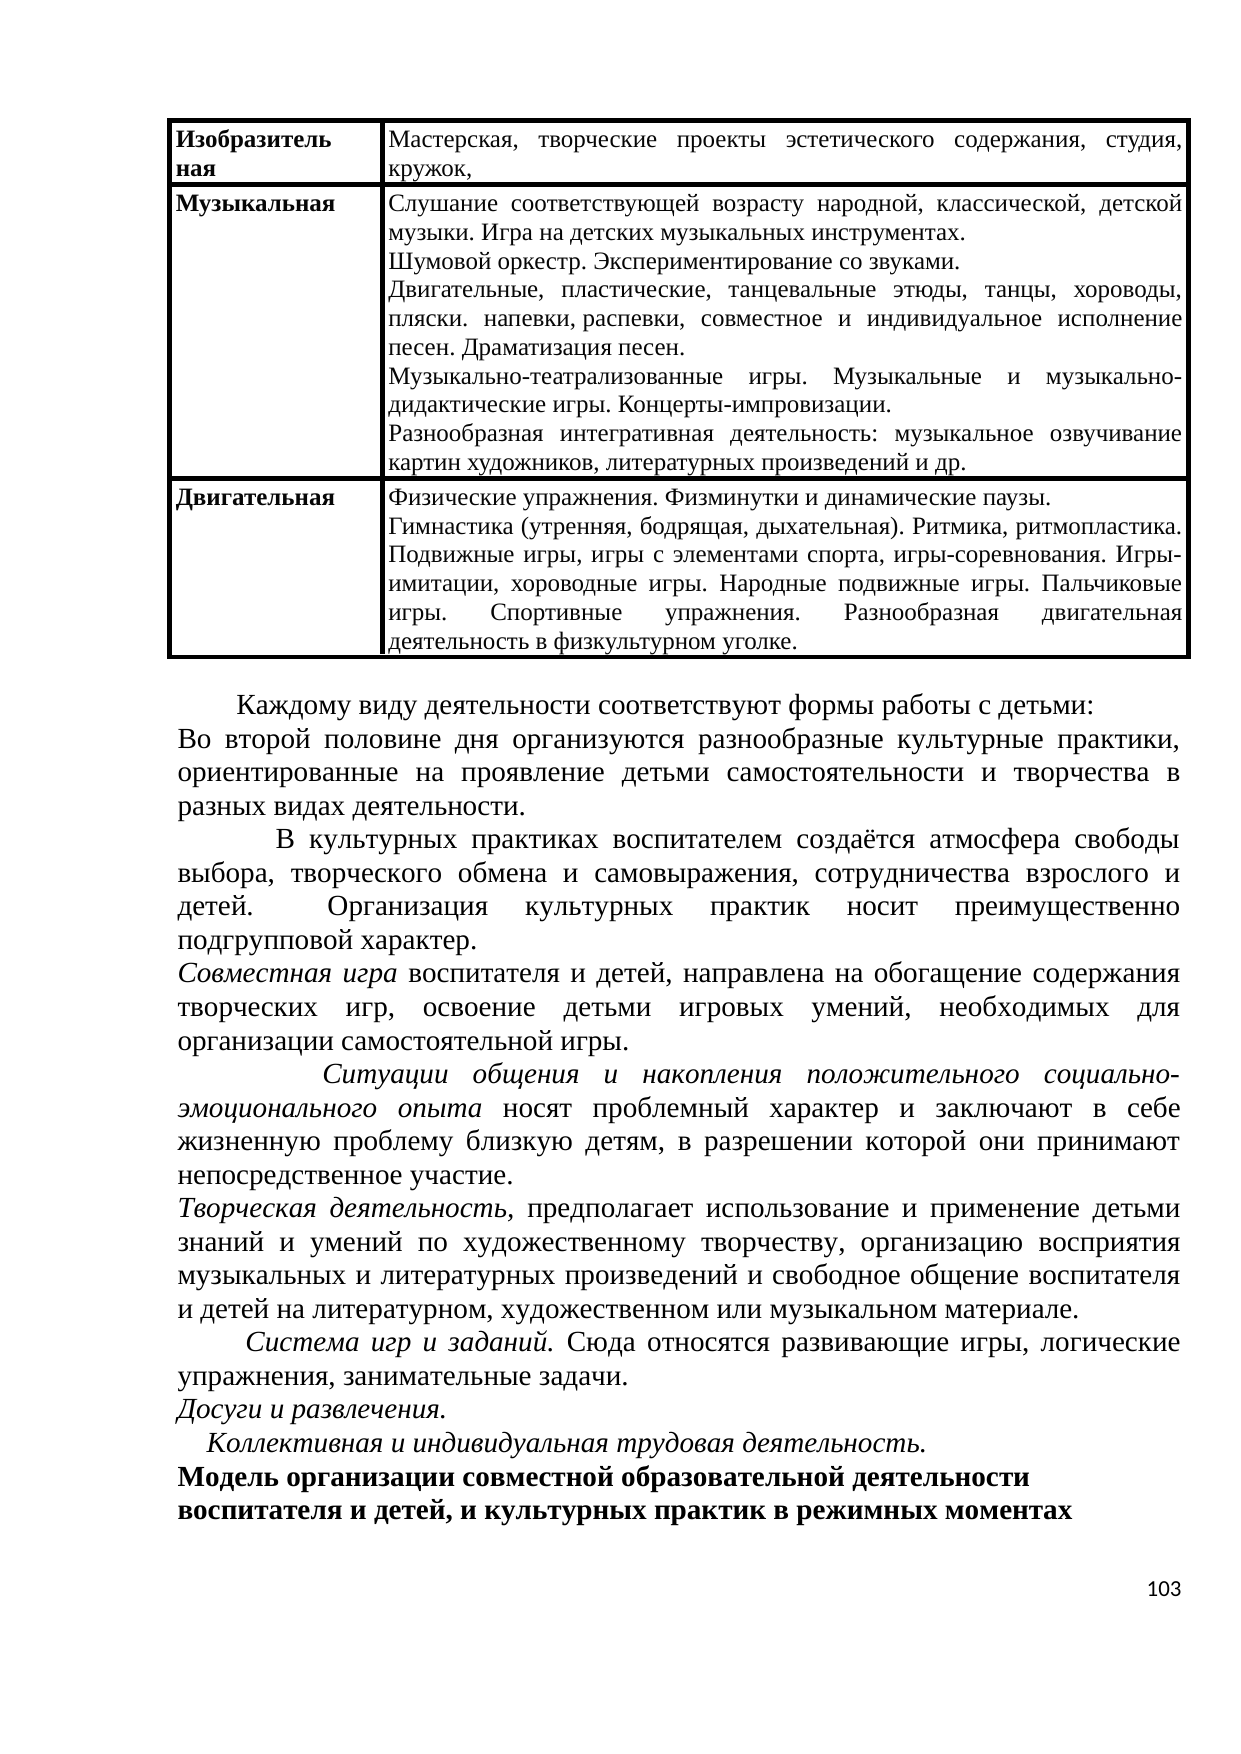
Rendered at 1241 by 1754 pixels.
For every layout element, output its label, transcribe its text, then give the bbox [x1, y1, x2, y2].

text Во второй половине дня организуются разнообразные культурные практики, ориентированные на проявление детьми самостоятельности и творчества в разных видах деятельности. [177, 721, 1181, 821]
text Коллективная и индивидуальная трудовая деятельность. [177, 1425, 1181, 1459]
table_cell Музыкальная [172, 187, 380, 476]
text Досуги и развлечения. [177, 1392, 1181, 1425]
table_cell Слушание соответствующей возрасту народной, классической, детской музыки. Игра на детских музыкальных инструментах. Шумовой оркестр. Экспериментирование со звуками. Двигательные, пластические, танцевальные этюды, танцы, хороводы, пляски. напевки, распевки, совместное и индивидуальное исполнение песен. Драматизация песен. Музыкально-театрализованные игры. Музыкальные и музыкально-дидактические игры. Концерты-импровизации. Разнообразная интегративная деятельность: музыкальное озвучивание картин художников, литературных произведений и др. [385, 187, 1186, 476]
table_cell Мастерская, творческие проекты эстетического содержания, студия, кружок, [385, 123, 1186, 182]
text Ситуации общения и накопления положительного социально- эмоционального опыта носят проблемный характер и заключают в себе жизненную проблему близкую детям, в разрешении которой они принимают непосредственное участие. [177, 1056, 1181, 1190]
text Каждому виду деятельности соответствуют формы работы с детьми: [177, 687, 1181, 721]
table_cell Изобразитель ная [172, 123, 380, 182]
text Творческая деятельность, предполагает использование и применение детьми знаний и умений по художественному творчеству, организацию восприятия музыкальных и литературных произведений и свободное общение воспитателя и детей на литературном, художественном или музыкальном материале. [177, 1190, 1181, 1324]
text Модель организации совместной образовательной деятельности [177, 1459, 1181, 1492]
text Совместная игра воспитателя и детей, направлена на обогащение содержания творческих игр, освоение детьми игровых умений, необходимых для организации самостоятельной игры. [177, 956, 1181, 1056]
text Система игр и заданий. Сюда относятся развивающие игры, логические упражнения, занимательные задачи. [177, 1324, 1181, 1392]
text В культурных практиках воспитателем создаётся атмосфера свободы выбора, творческого обмена и самовыражения, сотрудничества взрослого и детей. Организация культурных практик носит преимущественно подгрупповой характер. [177, 821, 1181, 956]
text воспитателя и детей, и культурных практик в режимных моментах [177, 1492, 1181, 1526]
table_cell Физические упражнения. Физминутки и динамические паузы. Гимнастика (утренняя, бодрящая, дыхательная). Ритмика, ритмопластика. Подвижные игры, игры с элементами спорта, игры-соревнования. Игры-имитации, хороводные игры. Народные подвижные игры. Пальчиковые игры. Спортивные упражнения. Разнообразная двигательная деятельность в физкультурном уголке. [385, 481, 1186, 654]
table_cell Двигательная [172, 481, 380, 654]
